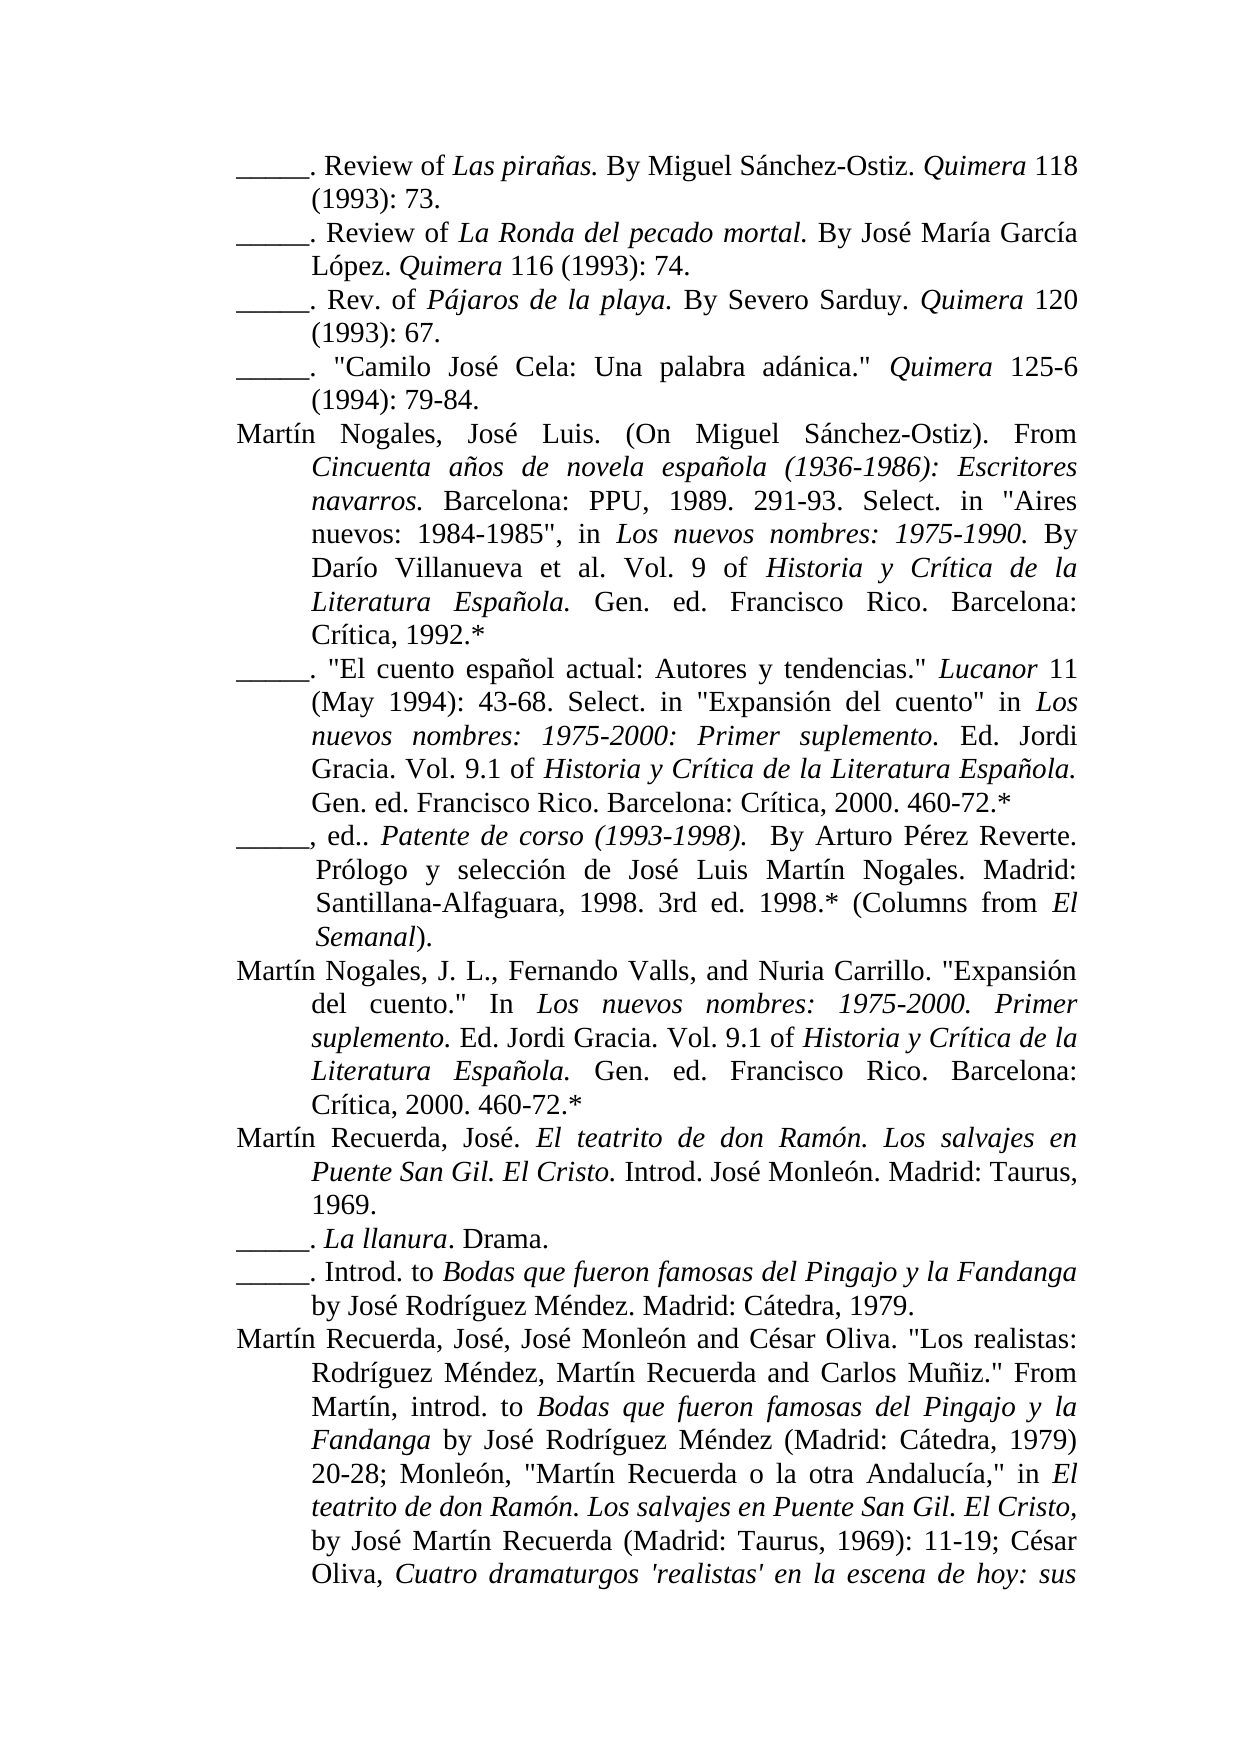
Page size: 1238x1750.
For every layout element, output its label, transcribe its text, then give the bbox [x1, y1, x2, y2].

text Martín Nogales, J. L., Fernando Valls, and Nuria Carrillo. "Expansión del cuento." In Los nuevos nombres: 1975-2000. Primer suplemento. Ed. Jordi Gracia. Vol. 9.1 of Historia y Crítica de la Literatura Española. Gen. ed. Francisco Rico. Barcelona: Crítica, 2000. 460-72.* [236, 953, 1078, 1120]
text _____. Review of Las pirañas. By Miguel Sánchez-Ostiz. Quimera 118 (1993): 73. [236, 148, 1078, 215]
text _____. Rev. of Pájaros de la playa. By Severo Sarduy. Quimera 120 (1993): 67. [236, 282, 1078, 349]
text _____. Review of La Ronda del pecado mortal. By José María García López. Quimera 116 (1993): 74. [236, 215, 1078, 282]
text _____, ed.. Patente de corso (1993-1998). By Arturo Pérez Reverte. Prólogo y selección de José Luis Martín Nogales. Madrid: Santillana-Alfaguara, 1998. 3rd ed. 1998.* (Columns from El Semanal). [236, 818, 1078, 953]
text _____. La llanura. Drama. [236, 1221, 1078, 1254]
text _____. "Camilo José Cela: Una palabra adánica." Quimera 125-6 (1994): 79-84. [236, 349, 1078, 416]
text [236, 1322, 1078, 1590]
text Martín Nogales, José Luis. (On Miguel Sánchez-Ostiz). From Cincuenta años de novela española (1936-1986): Escritores navarros. Barcelona: PPU, 1989. 291-93. Select. in "Aires nuevos: 1984-1985", in Los nuevos nombres: 1975-1990. By Darío Villanueva et al. Vol. 9 of Historia y Crítica de la Literatura Española. Gen. ed. Francisco Rico. Barcelona: Crítica, 1992.* [236, 416, 1078, 651]
text _____. Introd. to Bodas que fueron famosas del Pingajo y la Fandanga by José Rodríguez Méndez. Madrid: Cátedra, 1979. [236, 1254, 1078, 1322]
text _____. "El cuento español actual: Autores y tendencias." Lucanor 11 (May 1994): 43-68. Select. in "Expansión del cuento" in Los nuevos nombres: 1975-2000: Primer suplemento. Ed. Jordi Gracia. Vol. 9.1 of Historia y Crítica de la Literatura Española. Gen. ed. Francisco Rico. Barcelona: Crítica, 2000. 460-72.* [236, 651, 1078, 818]
text Martín Recuerda, José. El teatrito de don Ramón. Los salvajes en Puente San Gil. El Cristo. Introd. José Monleón. Madrid: Taurus, 1969. [236, 1120, 1078, 1221]
